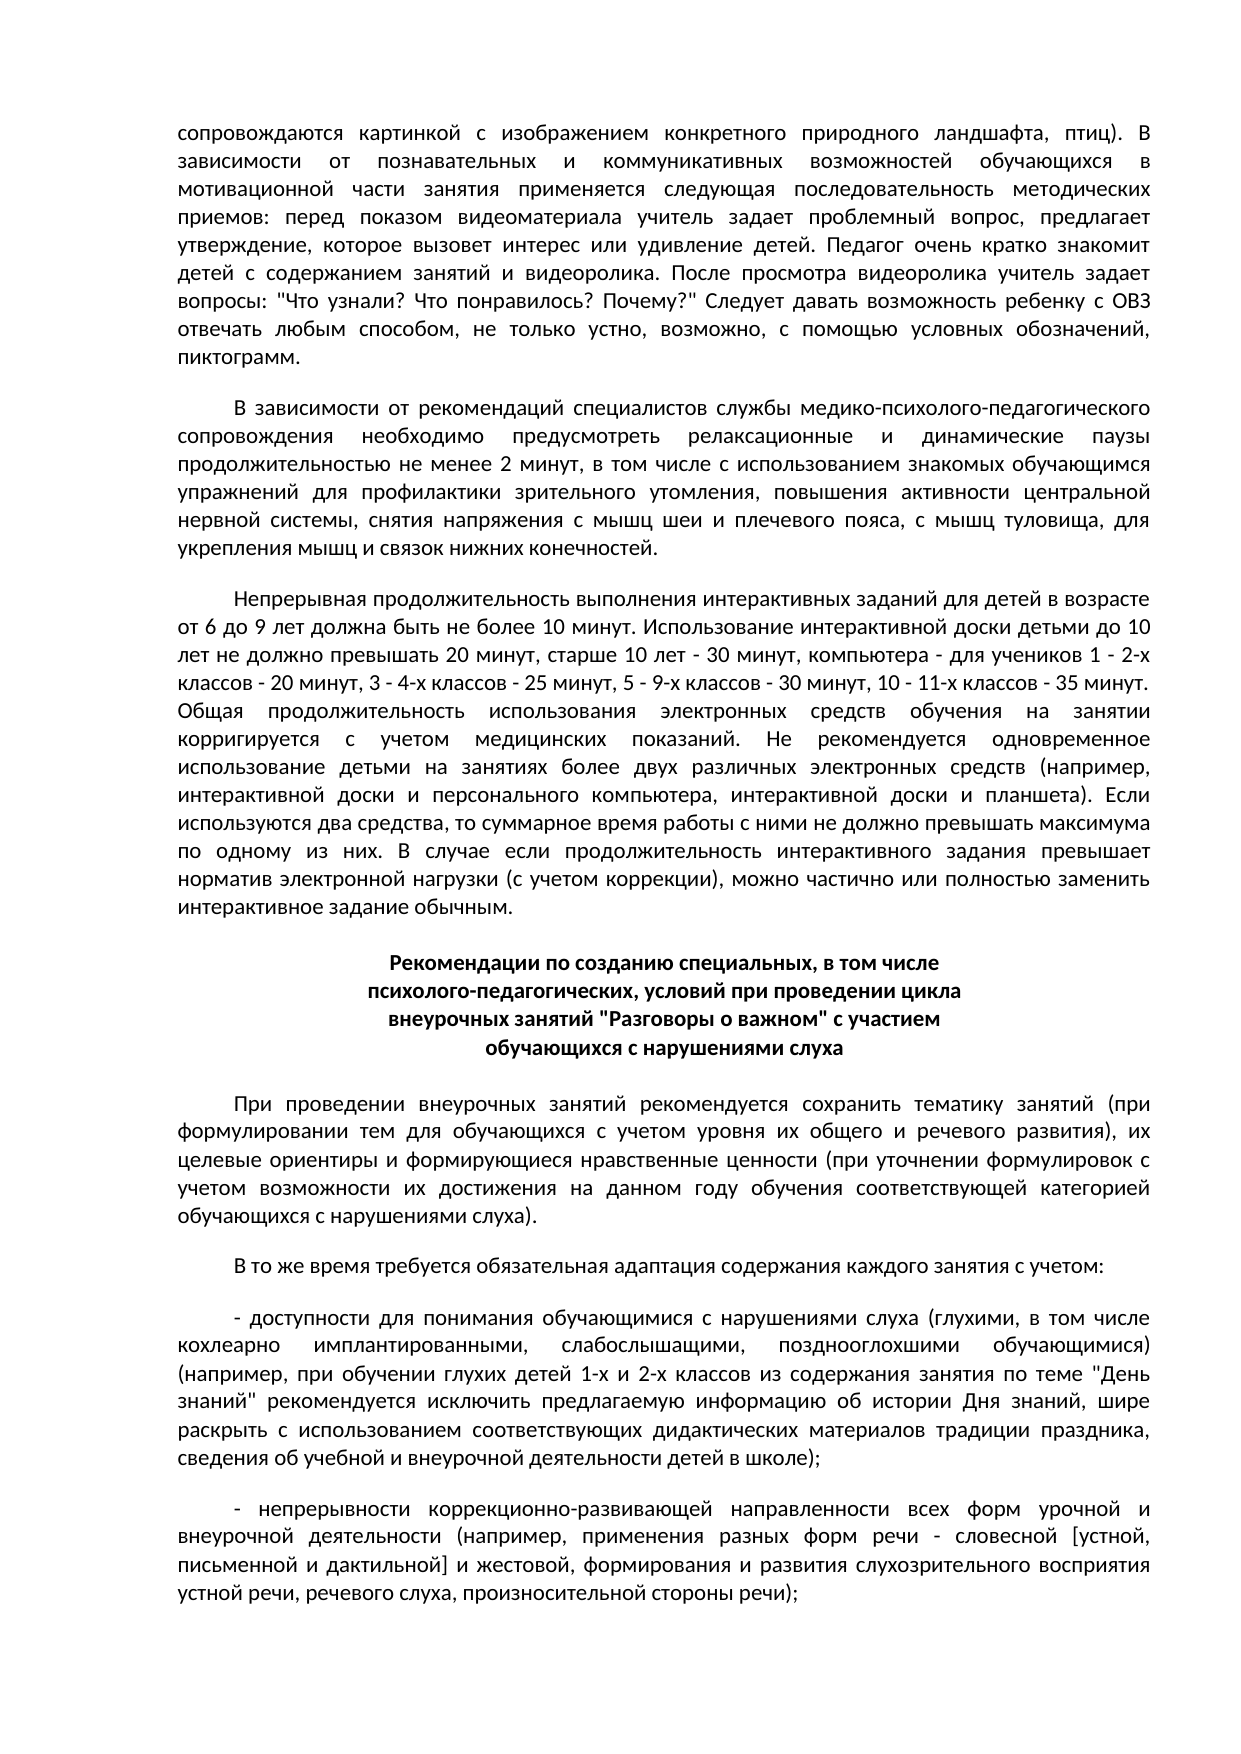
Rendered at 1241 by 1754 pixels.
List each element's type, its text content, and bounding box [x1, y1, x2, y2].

text - доступности для понимания обучающимися с нарушениями слуха (глухими, в том числе кохлеарно имплантированными, слабослышащими, позднооглохшими обучающимися) (например, при обучении глухих детей 1-х и 2-х классов из содержания занятия по теме "День знаний" рекомендуется исключить предлагаемую информацию об истории Дня знаний, шире раскрыть с использованием соответствующих дидактических материалов традиции праздника, сведения об учебной и внеурочной деятельности детей в школе); [177, 1303, 1152, 1471]
text - непрерывности коррекционно-развивающей направленности всех форм урочной и внеурочной деятельности (например, применения разных форм речи - словесной [устной, письменной и дактильной] и жестовой, формирования и развития слухозрительного восприятия устной речи, речевого слуха, произносительной стороны речи); [177, 1494, 1152, 1606]
title обучающихся с нарушениями слуха [177, 1033, 1152, 1061]
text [177, 118, 1152, 370]
title Рекомендации по созданию специальных, в том числе [177, 948, 1152, 977]
title внеурочных занятий "Разговоры о важном" с участием [177, 1004, 1152, 1033]
text Непрерывная продолжительность выполнения интерактивных заданий для детей в возрасте от 6 до 9 лет должна быть не более 10 минут. Использование интерактивной доски детьми до 10 лет не должно превышать 20 минут, старше 10 лет - 30 минут, компьютера - для учеников 1 - 2-х классов - 20 минут, 3 - 4-х классов - 25 минут, 5 - 9-х классов - 30 минут, 10 - 11-х классов - 35 минут. Общая продолжительность использования электронных средств обучения на занятии корригируется с учетом медицинских показаний. Не рекомендуется одновременное использование детьми на занятиях более двух различных электронных средств (например, интерактивной доски и персонального компьютера, интерактивной доски и планшета). Если используются два средства, то суммарное время работы с ними не должно превышать максимума по одному из них. В случае если продолжительность интерактивного задания превышает норматив электронной нагрузки (с учетом коррекции), можно частично или полностью заменить интерактивное задание обычным. [177, 584, 1152, 921]
text В зависимости от рекомендаций специалистов службы медико-психолого-педагогического сопровождения необходимо предусмотреть релаксационные и динамические паузы продолжительностью не менее 2 минут, в том числе с использованием знакомых обучающимся упражнений для профилактики зрительного утомления, повышения активности центральной нервной системы, снятия напряжения с мышц шеи и плечевого пояса, с мышц туловища, для укрепления мышц и связок нижних конечностей. [177, 393, 1152, 561]
text При проведении внеурочных занятий рекомендуется сохранить тематику занятий (при формулировании тем для обучающихся с учетом уровня их общего и речевого развития), их целевые ориентиры и формирующиеся нравственные ценности (при уточнении формулировок с учетом возможности их достижения на данном году обучения соответствующей категорией обучающихся с нарушениями слуха). [177, 1089, 1152, 1229]
title психолого-педагогических, условий при проведении цикла [177, 977, 1152, 1004]
text В то же время требуется обязательная адаптация содержания каждого занятия с учетом: [177, 1252, 1152, 1280]
